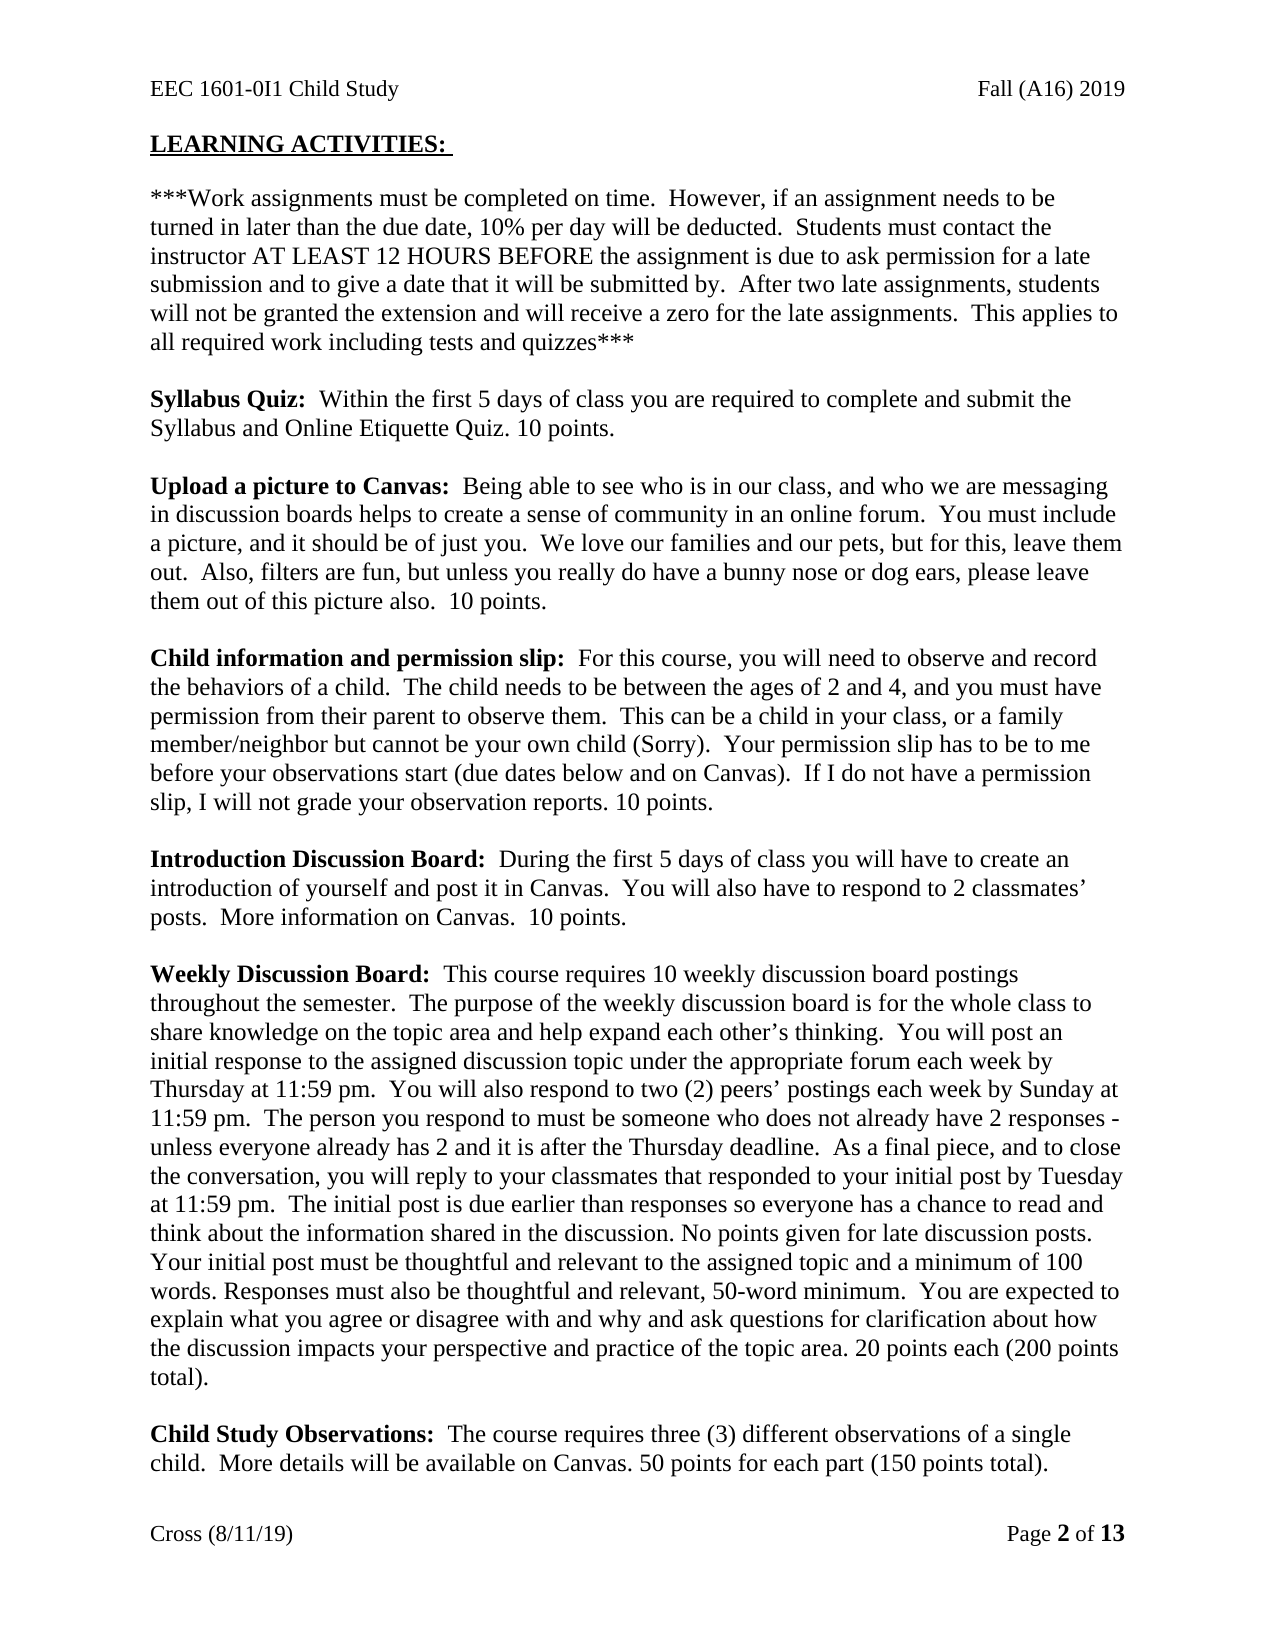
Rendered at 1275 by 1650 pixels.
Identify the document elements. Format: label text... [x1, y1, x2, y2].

text LEARNING ACTIVITIES: [150, 129, 1125, 158]
text ***Work assignments must be completed on time. However, if an assignment needs to be turned in later than the due date, 10% per day will be deducted. Students must contact the instructor AT LEAST 12 HOURS BEFORE the assignment is due to ask permission for a late submission and to give a date that it will be submitted by. After two late assignments, students will not be granted the extension and will receive a zero for the late assignments. This applies to all required work including tests and quizzes*** [150, 183, 1125, 356]
text Weekly Discussion Board: This course requires 10 weekly discussion board postings throughout the semester. The purpose of the weekly discussion board is for the whole class to share knowledge on the topic area and help expand each other’s thinking. You will post an initial response to the assigned discussion topic under the appropriate forum each week by Thursday at 11:59 pm. You will also respond to two (2) peers’ postings each week by Sunday at 11:59 pm. The person you respond to must be someone who does not already have 2 responses - unless everyone already has 2 and it is after the Thursday deadline. As a final piece, and to close the conversation, you will reply to your classmates that responded to your initial post by Tuesday at 11:59 pm. The initial post is due earlier than responses so everyone has a chance to read and think about the information shared in the discussion. No points given for late discussion posts. Your initial post must be thoughtful and relevant to the assigned topic and a minimum of 100 words. Responses must also be thoughtful and relevant, 50-word minimum. You are expected to explain what you agree or disagree with and why and ask questions for clarification about how the discussion impacts your perspective and practice of the topic area. 20 points each (200 points total). [150, 959, 1125, 1391]
text Introduction Discussion Board: During the first 5 days of class you will have to create an introduction of yourself and post it in Canvas. You will also have to respond to 2 classmates’ posts. More information on Canvas. 10 points. [150, 844, 1125, 931]
text Child Study Observations: The course requires three (3) different observations of a single child. More details will be available on Canvas. 50 points for each part (150 points total). [150, 1419, 1125, 1477]
text Syllabus Quiz: Within the first 5 days of class you are required to complete and submit the Syllabus and Online Etiquette Quiz. 10 points. [150, 384, 1125, 442]
text Child information and permission slip: For this course, you will need to observe and record the behaviors of a child. The child needs to be between the ages of 2 and 4, and you must have permission from their parent to observe them. This can be a child in your class, or a family member/neighbor but cannot be your own child (Sorry). Your permission slip has to be to me before your observations start (due dates below and on Canvas). If I do not have a permission slip, I will not grade your observation reports. 10 points. [150, 643, 1125, 816]
text Upload a picture to Canvas: Being able to see who is in our class, and who we are messaging in discussion boards helps to create a sense of community in an online forum. You must include a picture, and it should be of just you. We love our families and our pets, but for this, leave them out. Also, filters are fun, but unless you really do have a bunny nose or dog ears, please leave them out of this picture also. 10 points. [150, 471, 1125, 614]
